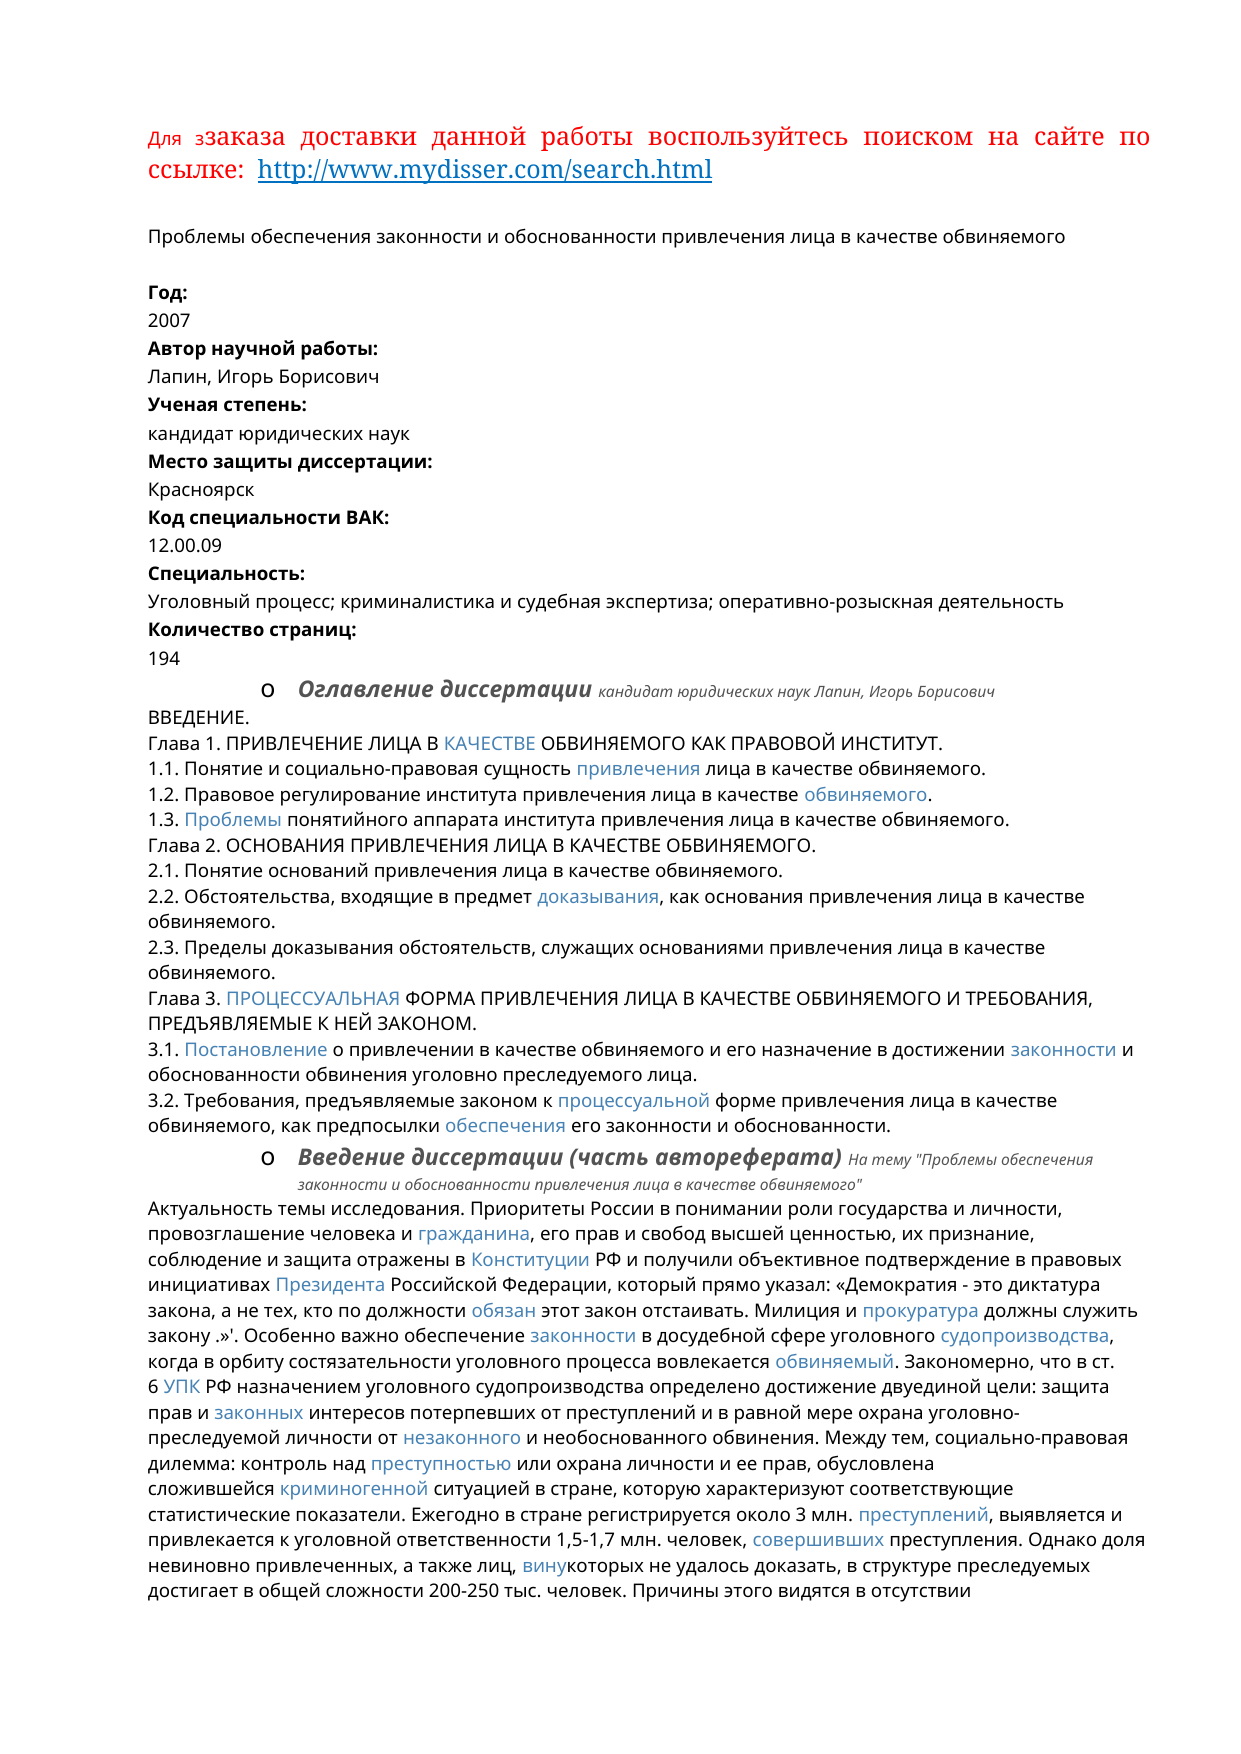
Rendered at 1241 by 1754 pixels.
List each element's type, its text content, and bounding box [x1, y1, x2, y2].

text Автор научной работы: [148, 333, 1152, 361]
subtitle Введение диссертации (часть автореферата) На тему "Проблемы обеспечения законности и обоснованности привлечения лица в качестве обвиняемого" [260, 1138, 1152, 1195]
subtitle Оглавление диссертации кандидат юридических наук Лапин, Игорь Борисович [260, 670, 1152, 704]
text кандидат юридических наук [148, 417, 1152, 445]
text 194 [148, 642, 1152, 670]
text Проблемы обеспечения законности и обоснованности привлечения лица в качестве обвиняемого Год: [148, 220, 1152, 305]
text 2007 [148, 305, 1152, 333]
text Для ззаказа доставки данной работы воспользуйтесь поиском на сайте по ссылке: http://www.mydisser.com/search.html [148, 118, 1152, 186]
text Лапин, Игорь Борисович [148, 361, 1152, 389]
text Количество cтраниц: [148, 614, 1152, 642]
text Ученая cтепень: [148, 389, 1152, 417]
text 12.00.09 [148, 530, 1152, 558]
text Красноярск [148, 473, 1152, 502]
text Специальность: [148, 558, 1152, 586]
text Код cпециальности ВАК: [148, 502, 1152, 530]
text Место защиты диссертации: [148, 445, 1152, 473]
text Уголовный процесс; криминалистика и судебная экспертиза; оперативно-розыскная деятельность [148, 586, 1152, 614]
